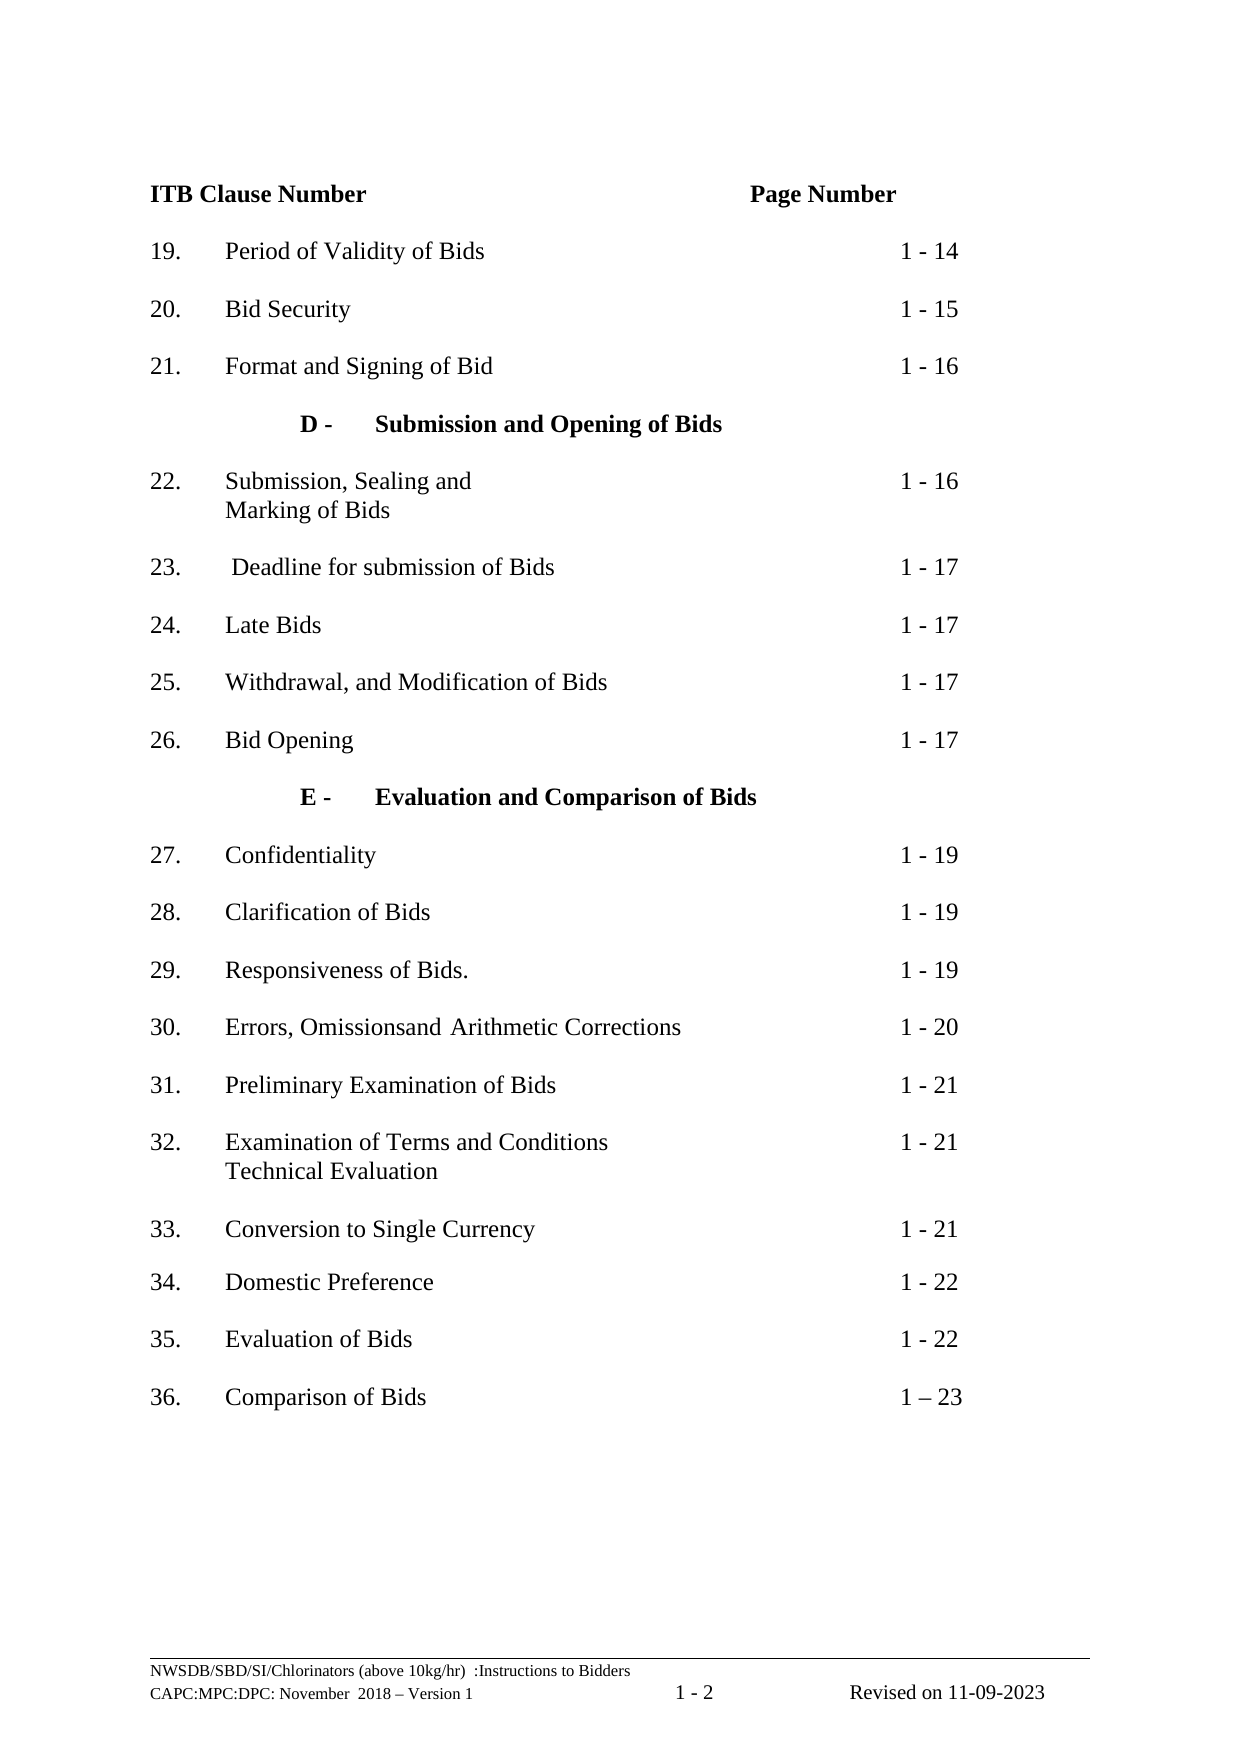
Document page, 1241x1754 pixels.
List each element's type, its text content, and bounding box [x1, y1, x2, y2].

text 33. Conversion to Single Currency 1 - 21 [150, 1214, 1090, 1242]
text 36. Comparison of Bids 1 – 23 [150, 1382, 1090, 1410]
text 20. Bid Security 1 - 15 [150, 294, 1090, 322]
text 28. Clarification of Bids 1 - 19 [150, 897, 1090, 926]
text D - Submission and Opening of Bids [150, 409, 1090, 437]
text ITB Clause Number Page Number [150, 179, 1090, 207]
text E - Evaluation and Comparison of Bids [150, 782, 1090, 811]
text 32. Examination of Terms and Conditions 1 - 21 [150, 1127, 1090, 1156]
text 26. Bid Opening 1 - 17 [150, 725, 1090, 754]
text 25. Withdrawal, and Modification of Bids 1 - 17 [150, 667, 1090, 696]
text 31. Preliminary Examination of Bids 1 - 21 [150, 1070, 1090, 1099]
text 22. Submission, Sealing and 1 - 16 [150, 466, 1090, 495]
text 35. Evaluation of Bids 1 - 22 [150, 1324, 1090, 1353]
text 23. Deadline for submission of Bids 1 - 17 [150, 552, 1090, 581]
text 21. Format and Signing of Bid 1 - 16 [150, 351, 1090, 380]
text 29. Responsiveness of Bids. 1 - 19 [150, 955, 1090, 984]
text Technical Evaluation [150, 1156, 1090, 1185]
text Marking of Bids [150, 495, 1090, 524]
text 27. Confidentiality 1 - 19 [150, 840, 1090, 869]
text 24. Late Bids 1 - 17 [150, 610, 1090, 639]
text 19. Period of Validity of Bids 1 - 14 [150, 236, 1090, 265]
text 34. Domestic Preference 1 - 22 [150, 1267, 1090, 1295]
text 30. Errors, Omissionsand Arithmetic Corrections 1 - 20 [150, 1012, 1090, 1041]
